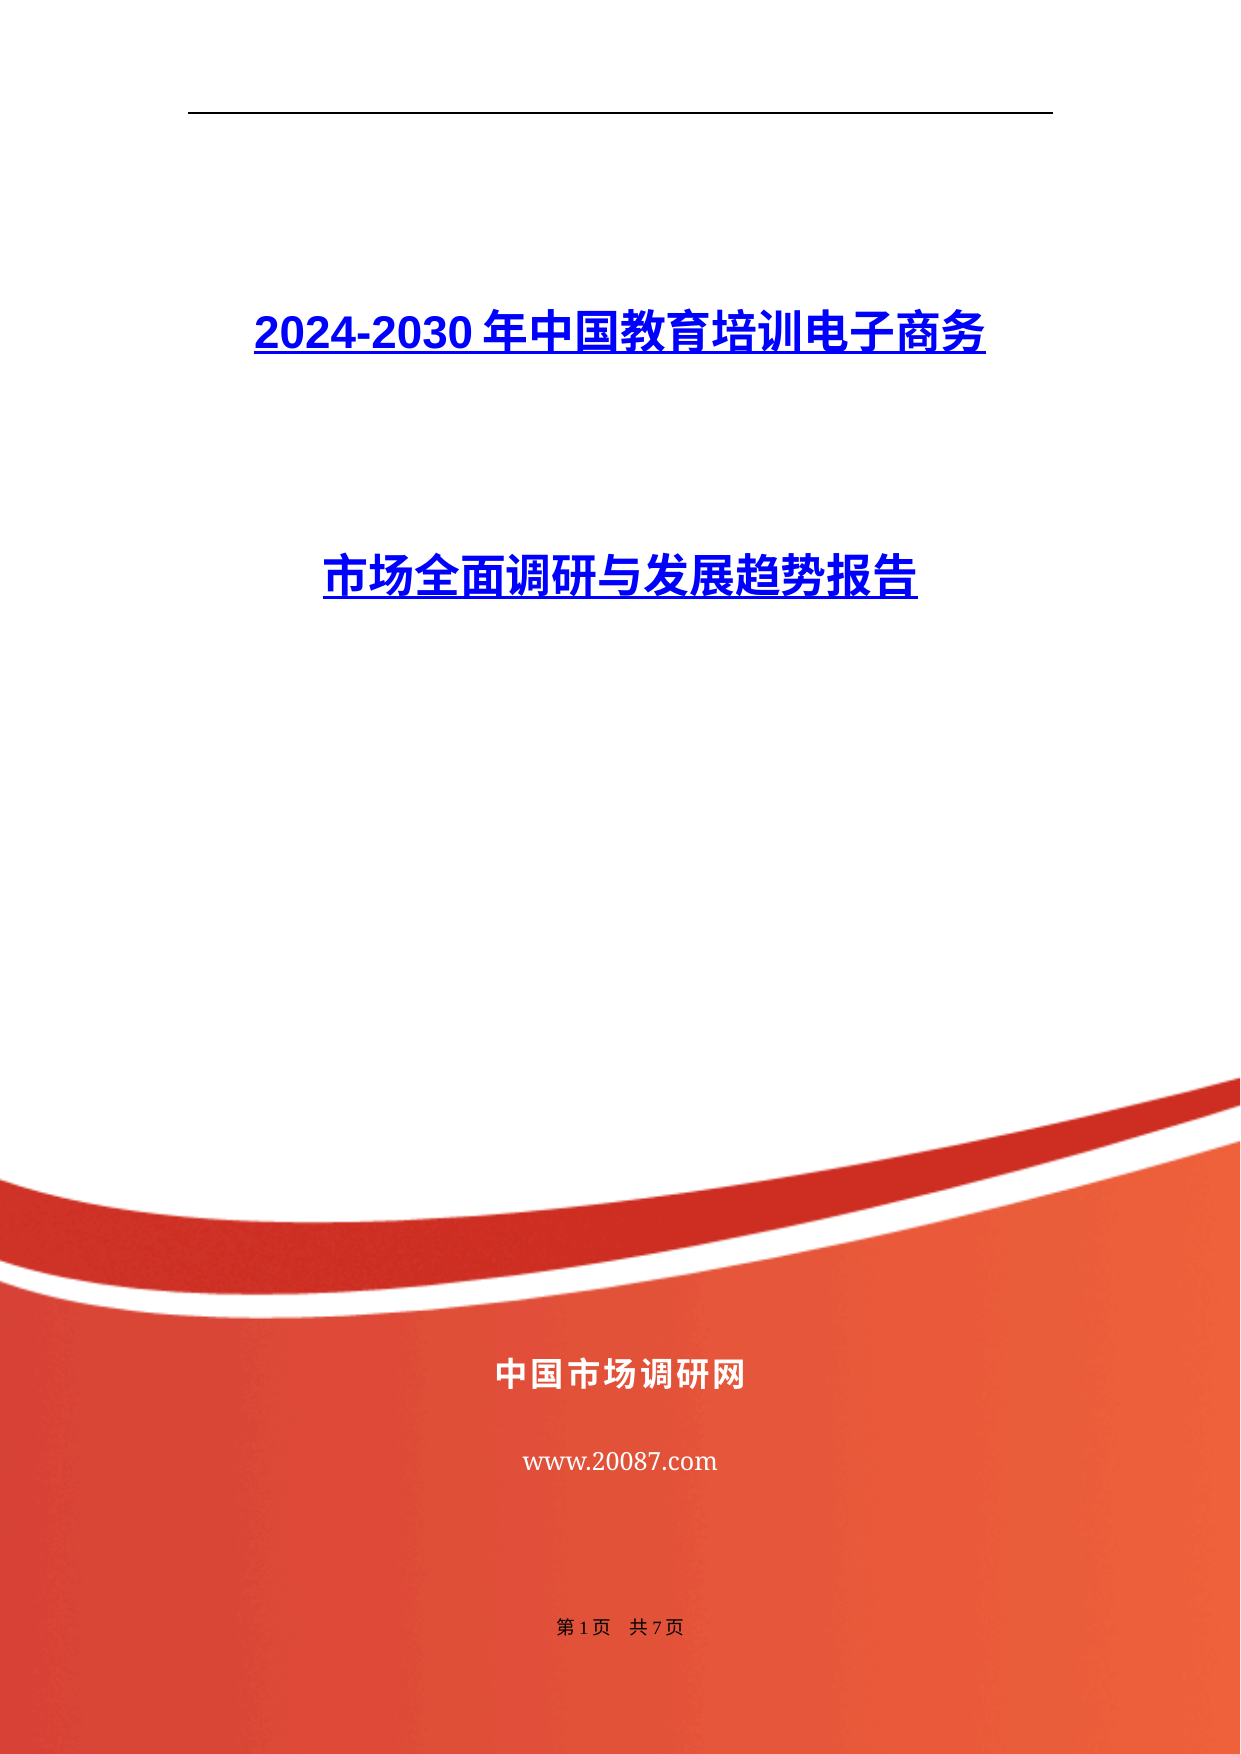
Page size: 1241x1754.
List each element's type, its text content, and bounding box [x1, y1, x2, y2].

table_header 2024-2030年中国教育培训电子商务市场全面调研与发展趋势报告 [188, 207, 1053, 773]
subtitle 中国市场调研网 [187, 1339, 1053, 1404]
text www.20087.com [187, 1428, 1053, 1493]
picture [0, 1006, 1241, 1754]
